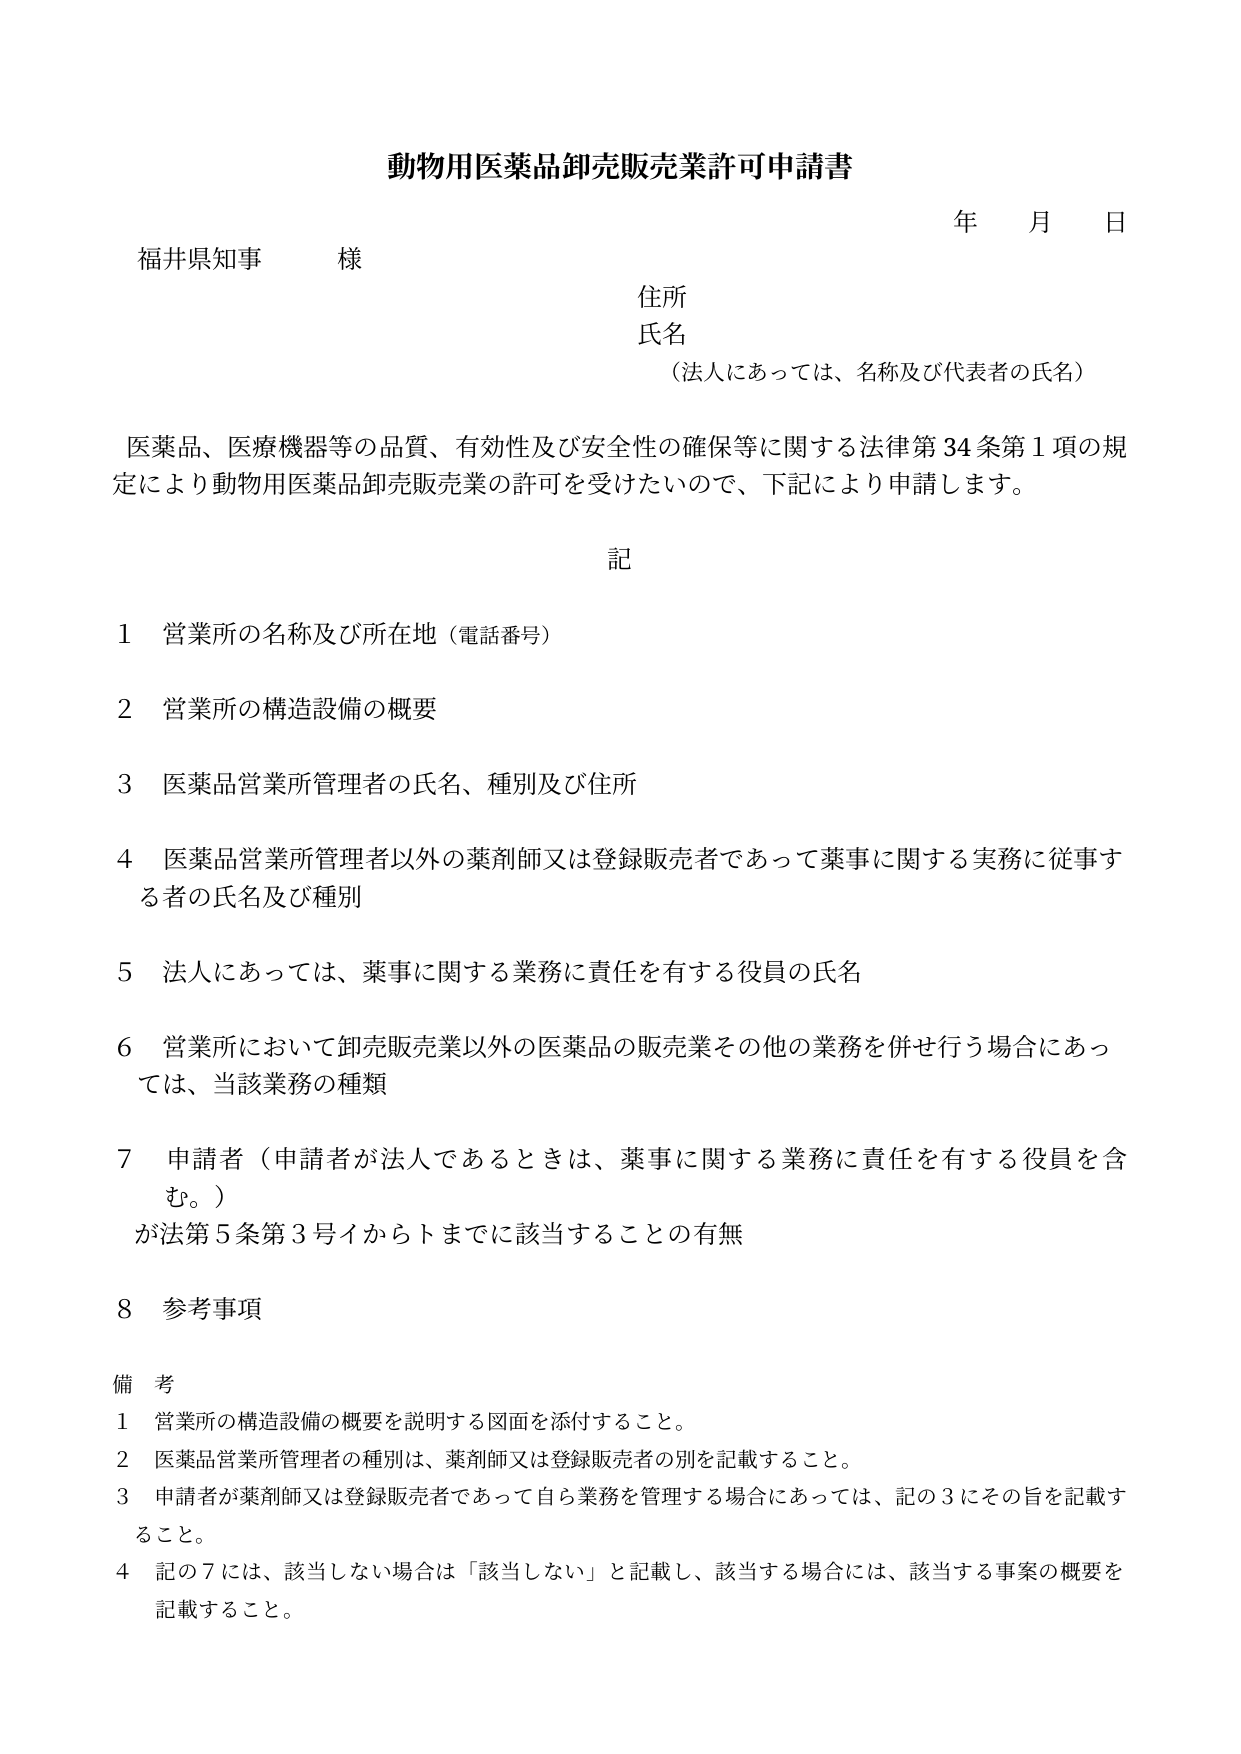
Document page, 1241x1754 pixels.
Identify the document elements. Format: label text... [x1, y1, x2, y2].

text 福井県知事 様 [112, 239, 1128, 277]
text 備 考 [112, 1364, 1128, 1402]
text ３ 申請者が薬剤師又は登録販売者であって自ら業務を管理する場合にあっては、記の３にその旨を記載すること。 [112, 1477, 1128, 1552]
text ６ 営業所において卸売販売業以外の医薬品の販売業その他の業務を併せ行う場合にあっ [112, 1027, 1128, 1064]
text ４ 医薬品営業所管理者以外の薬剤師又は登録販売者であって薬事に関する実務に従事する者の氏名及び種別 [112, 839, 1128, 914]
text ては、当該業務の種類 [112, 1064, 1128, 1102]
text １ 営業所の構造設備の概要を説明する図面を添付すること。 [112, 1402, 1128, 1439]
text ２ 医薬品営業所管理者の種別は、薬剤師又は登録販売者の別を記載すること。 [112, 1439, 1128, 1477]
text ７ 申請者（申請者が法人であるときは、薬事に関する業務に責任を有する役員を含む。） [112, 1139, 1128, 1214]
text 年 月 日 [112, 202, 1128, 239]
text ８ 参考事項 [112, 1289, 1128, 1327]
text ２ 営業所の構造設備の概要 [112, 689, 1128, 727]
text ４ 記の７には、該当しない場合は「該当しない」と記載し、該当する場合には、該当する事案の概要を記載すること。 [112, 1552, 1128, 1627]
text 医薬品、医療機器等の品質、有効性及び安全性の確保等に関する法律第34条第１項の規定により動物用医薬品卸売販売業の許可を受けたいので、下記により申請します。 [112, 427, 1128, 502]
text 動物用医薬品卸売販売業許可申請書 [112, 127, 1128, 202]
text １ 営業所の名称及び所在地（電話番号） [112, 614, 1128, 652]
text 住所 [112, 277, 1128, 314]
subtitle 記 [112, 539, 1128, 577]
text が法第５条第３号イからトまでに該当することの有無 [134, 1214, 1128, 1252]
text 氏名 [112, 314, 1128, 352]
text ３ 医薬品営業所管理者の氏名、種別及び住所 [112, 764, 1128, 802]
text ５ 法人にあっては、薬事に関する業務に責任を有する役員の氏名 [112, 952, 1128, 989]
text （法人にあっては、名称及び代表者の氏名） [112, 352, 1128, 389]
